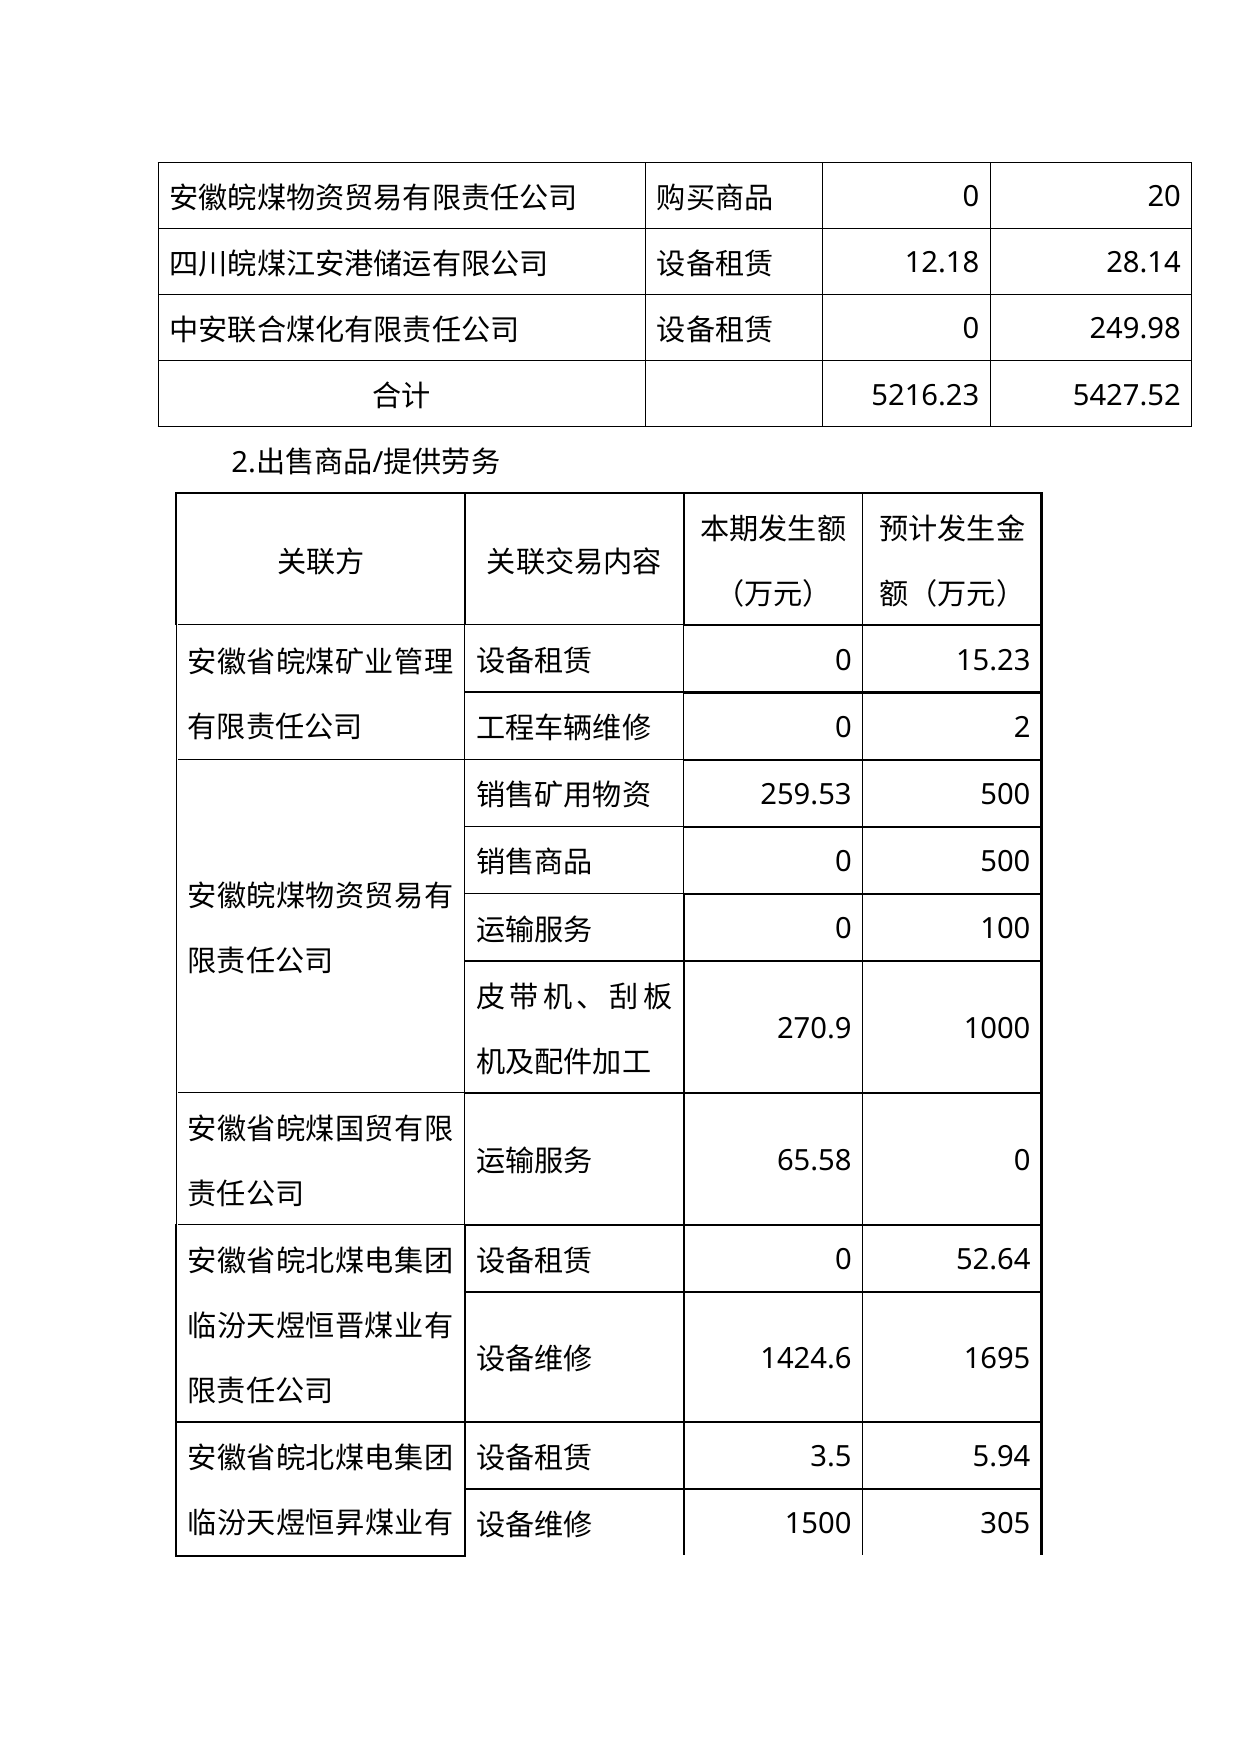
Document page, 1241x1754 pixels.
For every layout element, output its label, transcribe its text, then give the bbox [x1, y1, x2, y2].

table_cell 设备租赁 [466, 1226, 683, 1291]
table_cell 设备租赁 [646, 229, 822, 294]
table_cell 安徽省皖煤矿业管理有限责任公司 [177, 625, 464, 758]
table_cell 0 [863, 1094, 1040, 1224]
table_cell 设备维修 [466, 1293, 683, 1421]
table_cell 5216.23 [823, 361, 990, 426]
table_cell 0 [684, 694, 862, 758]
table_cell 运输服务 [465, 894, 683, 960]
table_cell 销售矿用物资 [465, 760, 683, 826]
table_cell 500 [863, 828, 1040, 893]
table_cell 设备租赁 [466, 1423, 683, 1488]
table_cell 设备维修 [466, 1490, 683, 1555]
table_cell 305 [863, 1490, 1040, 1555]
table_header 本期发生额（万元） [685, 494, 862, 624]
table_cell 52.64 [863, 1226, 1040, 1291]
table_cell 1695 [863, 1293, 1040, 1421]
text 2.出售商品/提供劳务 [187, 427, 1053, 492]
table_cell 0 [823, 163, 990, 228]
table_cell 2 [863, 694, 1040, 758]
table_cell 销售商品 [465, 827, 683, 893]
table_cell 合计 [159, 361, 645, 426]
table_header 关联交易内容 [466, 494, 683, 624]
table_cell 1424.6 [685, 1293, 862, 1421]
table_cell 259.53 [684, 761, 862, 826]
table_cell 0 [684, 828, 862, 893]
table_cell 皮带机、刮板机及配件加工 [465, 962, 683, 1092]
table_cell 100 [863, 895, 1040, 960]
table_cell 设备租赁 [465, 625, 683, 691]
table_cell 65.58 [685, 1094, 862, 1224]
table_cell 20 [991, 163, 1191, 228]
table_cell 运输服务 [465, 1094, 683, 1224]
table_cell 5427.52 [991, 361, 1191, 426]
table_cell 15.23 [863, 626, 1040, 691]
table_cell 安徽皖煤物资贸易有限责任公司 [159, 163, 645, 228]
table_cell 购买商品 [646, 163, 822, 228]
table_cell 1500 [685, 1490, 862, 1555]
table_cell 安徽省皖北煤电集团临汾天煜恒昇煤业有限责任公司 [177, 1423, 464, 1555]
table_cell 设备租赁 [646, 295, 822, 360]
table_cell 0 [685, 1226, 862, 1291]
table_cell 安徽皖煤物资贸易有限责任公司 [177, 760, 464, 1092]
table_cell 安徽省皖北煤电集团临汾天煜恒晋煤业有限责任公司 [177, 1225, 464, 1421]
table_cell 四川皖煤江安港储运有限公司 [159, 229, 645, 294]
table_header 关联方 [177, 494, 464, 624]
table_cell 270.9 [685, 962, 862, 1092]
table_cell 500 [863, 761, 1040, 826]
table_cell 12.18 [823, 229, 990, 294]
table_cell [646, 361, 822, 426]
table_cell 0 [823, 295, 990, 360]
table_header 预计发生金额（万元） [863, 494, 1040, 624]
table_cell 安徽省皖煤国贸有限责任公司 [177, 1093, 464, 1224]
table_cell 28.14 [991, 229, 1191, 294]
table_cell 249.98 [991, 295, 1191, 360]
table_cell 1000 [863, 962, 1040, 1092]
table_cell 中安联合煤化有限责任公司 [159, 295, 645, 360]
table_cell 工程车辆维修 [465, 693, 683, 758]
table_cell 3.5 [685, 1423, 862, 1488]
table_cell 0 [685, 895, 862, 960]
table_cell 5.94 [863, 1423, 1040, 1488]
table_cell 0 [684, 626, 862, 691]
